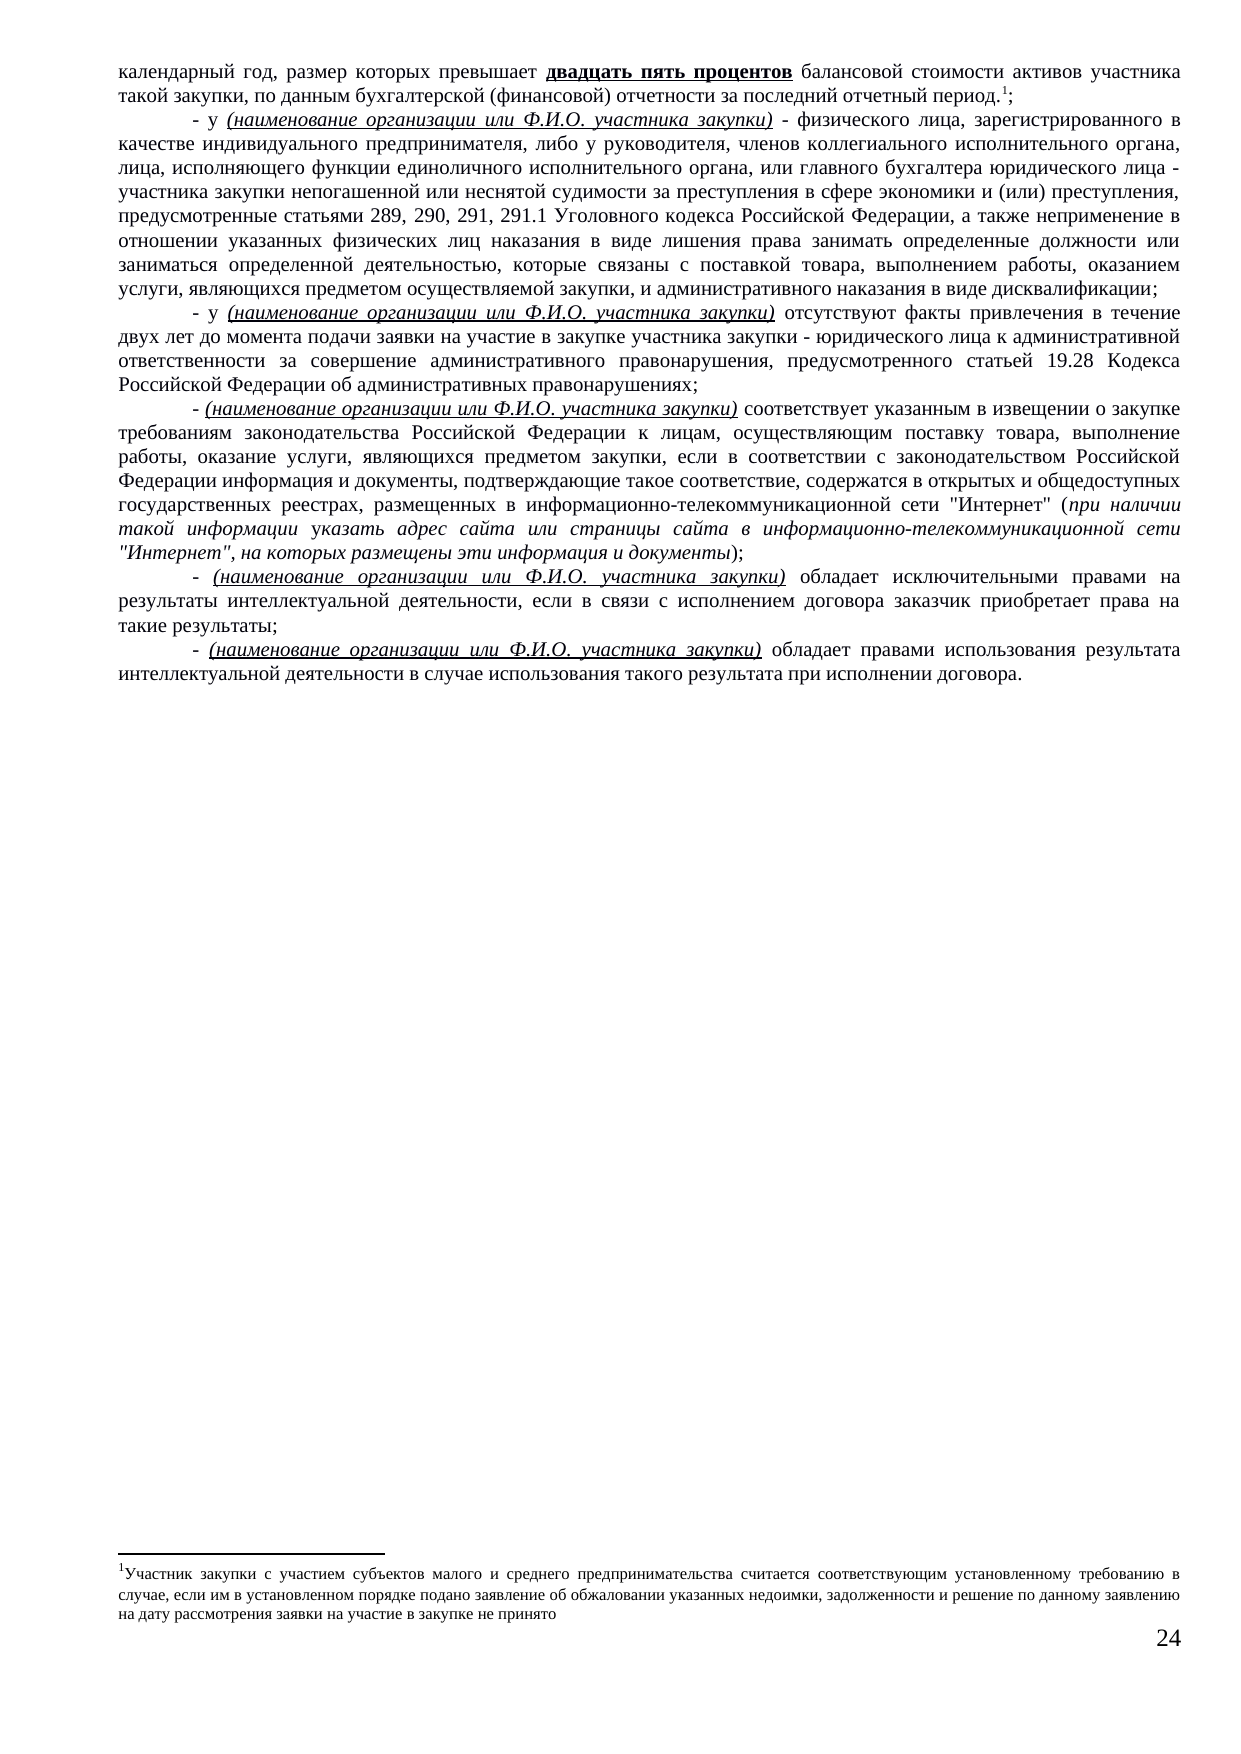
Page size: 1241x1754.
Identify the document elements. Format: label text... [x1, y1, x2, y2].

text - у (наименование организации или Ф.И.О. участника закупки) отсутствуют факты привлечения в течение двух лет до момента подачи заявки на участие в закупке участника закупки - юридического лица к административной ответственности за совершение административного правонарушения, предусмотренного статьей 19.28 Кодекса Российской Федерации об административных правонарушениях; [118, 300, 1181, 396]
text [118, 59, 1181, 107]
text - (наименование организации или Ф.И.О. участника закупки) обладает исключительными правами на результаты интеллектуальной деятельности, если в связи с исполнением договора заказчик приобретает права на такие результаты; [118, 564, 1181, 637]
text - (наименование организации или Ф.И.О. участника закупки) соответствует указанным в извещении о закупке требованиям законодательства Российской Федерации к лицам, осуществляющим поставку товара, выполнение работы, оказание услуги, являющихся предметом закупки, если в соответствии с законодательством Российской Федерации информация и документы, подтверждающие такое соответствие, содержатся в открытых и общедоступных государственных реестрах, размещенных в информационно-телекоммуникационной сети "Интернет" (при наличии такой информации указать адрес сайта или страницы сайта в информационно-телекоммуникационной сети "Интернет", на которых размещены эти информация и документы); [118, 396, 1181, 564]
text - у (наименование организации или Ф.И.О. участника закупки) - физического лица, зарегистрированного в качестве индивидуального предпринимателя, либо у руководителя, членов коллегиального исполнительного органа, лица, исполняющего функции единоличного исполнительного органа, или главного бухгалтера юридического лица - участника закупки непогашенной или неснятой судимости за преступления в сфере экономики и (или) преступления, предусмотренные статьями 289, 290, 291, 291.1 Уголовного кодекса Российской Федерации, а также неприменение в отношении указанных физических лиц наказания в виде лишения права занимать определенные должности или заниматься определенной деятельностью, которые связаны с поставкой товара, выполнением работы, оказанием услуги, являющихся предметом осуществляемой закупки, и административного наказания в виде дисквалификации; [118, 107, 1181, 300]
text - (наименование организации или Ф.И.О. участника закупки) обладает правами использования результата интеллектуальной деятельности в случае использования такого результата при исполнении договора. [118, 637, 1181, 685]
